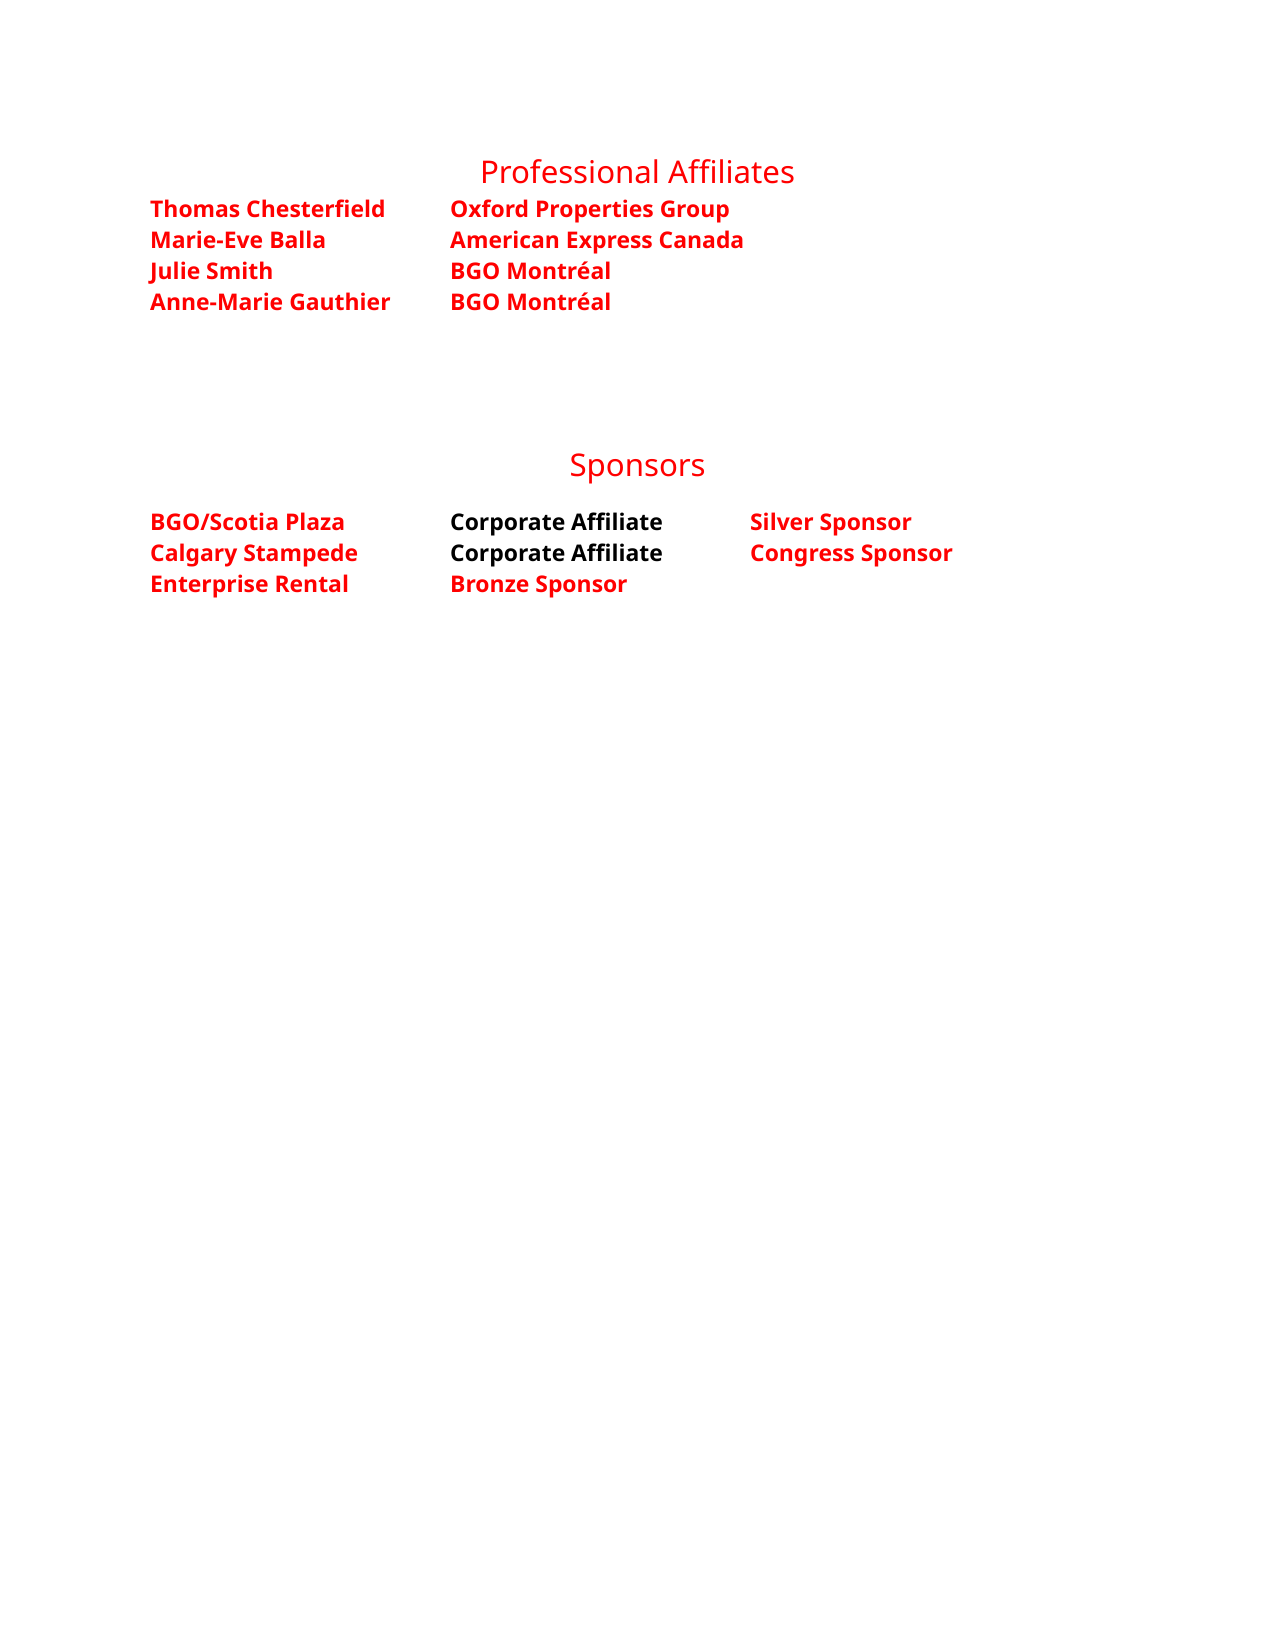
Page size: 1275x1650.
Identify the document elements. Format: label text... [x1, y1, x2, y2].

text Sponsors [150, 443, 1125, 485]
text Professional Affiliates [150, 150, 1125, 193]
text Julie Smith BGO Montréal [150, 255, 1125, 286]
text Enterprise Rental Bronze Sponsor [150, 568, 1125, 599]
text Thomas Chesterfield Oxford Properties Group [150, 193, 1125, 224]
text Anne-Marie Gauthier BGO Montréal [150, 286, 1125, 318]
text Marie-Eve Balla American Express Canada [150, 224, 1125, 255]
text Calgary Stampede Corporate Affiliate Congress Sponsor [150, 537, 1125, 568]
text BGO/Scotia Plaza Corporate Affiliate Silver Sponsor [150, 505, 1125, 537]
